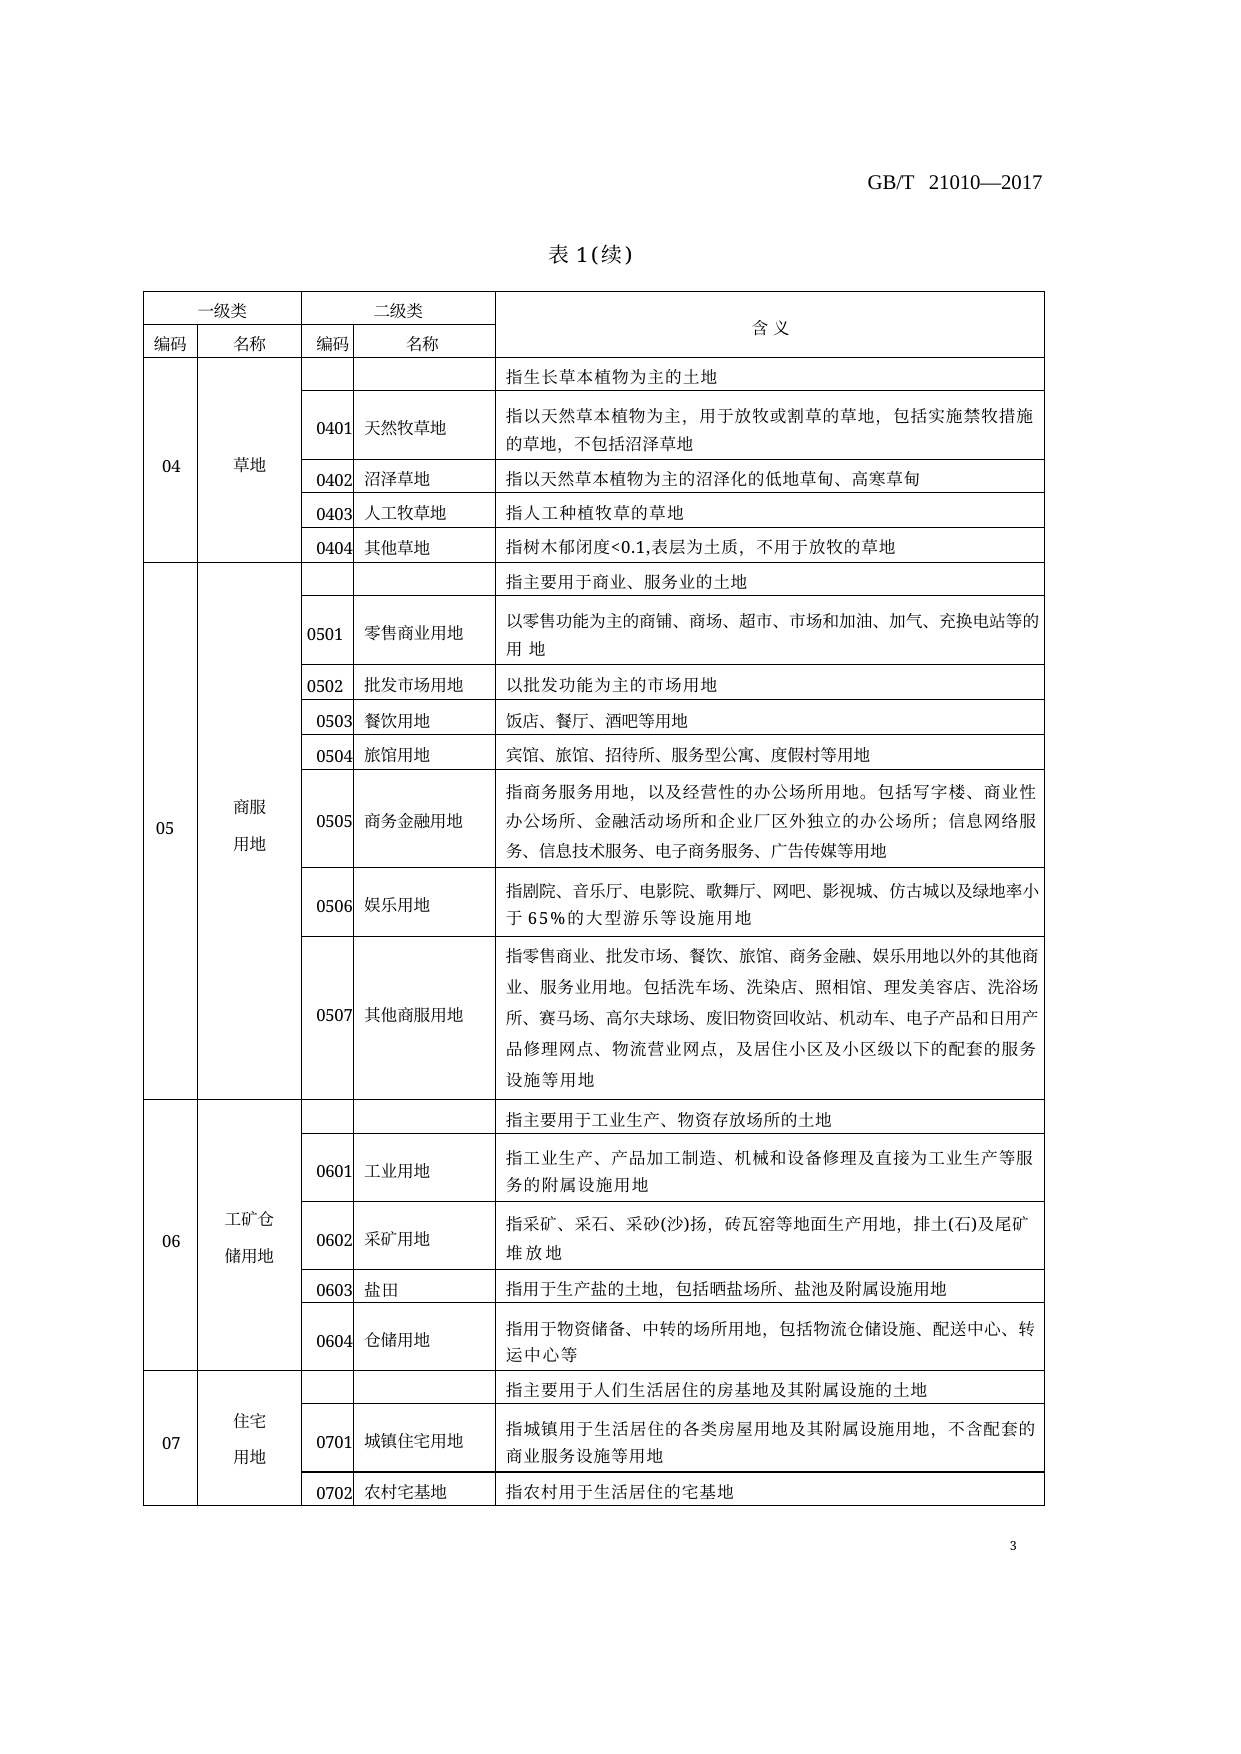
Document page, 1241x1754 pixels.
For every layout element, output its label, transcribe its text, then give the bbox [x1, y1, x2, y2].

table_cell 06 [144, 1100, 197, 1369]
table_cell 饭店、餐厅、酒吧等用地 [496, 700, 1044, 734]
table_cell [354, 1371, 495, 1403]
table_header 含 义 [496, 292, 1044, 357]
table_cell 名称 [198, 325, 301, 357]
table_cell 工矿仓 储用地 [198, 1100, 301, 1369]
table_cell 零售商业用地 [354, 596, 495, 664]
table_cell [302, 563, 353, 595]
table_cell 指城镇用于生活居住的各类房屋用地及其附属设施用地，不含配套的 商业服务设施等用地 [496, 1404, 1044, 1471]
table_cell 宾馆、旅馆、招待所、服务型公寓、度假村等用地 [496, 735, 1044, 769]
table_cell 0603 [302, 1270, 353, 1302]
table_header 二级类 [302, 292, 495, 323]
table_cell [302, 1371, 353, 1403]
table_cell 农村宅基地 [354, 1473, 495, 1505]
table_cell 指以天然草本植物为主，用于放牧或割草的草地，包括实施禁牧措施 的草地，不包括沼泽草地 [496, 391, 1044, 459]
text GB/T 21010—2017 [143, 174, 1042, 193]
table_cell 以批发功能为主的市场用地 [496, 665, 1044, 699]
table_cell 名称 [354, 325, 495, 357]
table_cell 天然牧草地 [354, 391, 495, 459]
table_cell 0404 [302, 528, 353, 562]
table_cell 沼泽草地 [354, 460, 495, 492]
table_cell 编码 [302, 325, 353, 357]
table_cell 0503 [302, 700, 353, 734]
table_cell 采矿用地 [354, 1202, 495, 1269]
table_cell 指农村用于生活居住的宅基地 [496, 1473, 1044, 1505]
table_cell 04 [144, 358, 197, 562]
table_cell 住宅 用地 [198, 1371, 301, 1505]
table_cell 指用于物资储备、中转的场所用地，包括物流仓储设施、配送中心、转 运中心等 [496, 1303, 1044, 1369]
table_cell [354, 358, 495, 390]
table_cell [302, 358, 353, 390]
table_cell 人工牧草地 [354, 493, 495, 527]
table_cell 0504 [302, 735, 353, 769]
table_cell 指生长草本植物为主的土地 [496, 358, 1044, 390]
table_cell 0604 [302, 1303, 353, 1369]
table_cell 其他商服用地 [354, 937, 495, 1099]
table_cell 0501 [302, 596, 353, 664]
table_cell 仓储用地 [354, 1303, 495, 1369]
table_cell 指主要用于人们生活居住的房基地及其附属设施的土地 [496, 1371, 1044, 1403]
table_cell 指商务服务用地，以及经营性的办公场所用地。包括写字楼、商业性 办公场所、金融活动场所和企业厂区外独立的办公场所；信息网络服 务、信息技术服务、电子商务服务、广告传媒等用地 [496, 770, 1044, 867]
table_cell 0402 [302, 460, 353, 492]
table_cell 0502 [302, 665, 353, 699]
table_cell 指以天然草本植物为主的沼泽化的低地草甸、高寒草甸 [496, 460, 1044, 492]
table_cell 0602 [302, 1202, 353, 1269]
table_cell 指零售商业、批发市场、餐饮、旅馆、商务金融、娱乐用地以外的其他商 业、服务业用地。包括洗车场、洗染店、照相馆、理发美容店、洗浴场 所、赛马场、高尔夫球场、废旧物资回收站、机动车、电子产品和日用产 品修理网点、物流营业网点，及居住小区及小区级以下的配套的服务 设施等用地 [496, 937, 1044, 1099]
table_cell 编码 [144, 325, 197, 357]
table_cell 盐田 [354, 1270, 495, 1302]
table_cell 商服 用地 [198, 563, 301, 1099]
table_cell 指人工种植牧草的草地 [496, 493, 1044, 527]
text 表1(续) [548, 241, 1054, 268]
table_cell 以零售功能为主的商铺、商场、超市、市场和加油、加气、充换电站等的 用 地 [496, 596, 1044, 664]
table_cell 商务金融用地 [354, 770, 495, 867]
table_cell 餐饮用地 [354, 700, 495, 734]
table_cell 05 [144, 563, 197, 1099]
table_cell 指树木郁闭度<0.1,表层为土质，不用于放牧的草地 [496, 528, 1044, 562]
table_cell 工业用地 [354, 1134, 495, 1201]
table_cell 0702 [302, 1473, 353, 1505]
table_cell [354, 1100, 495, 1132]
table_cell [354, 563, 495, 595]
table_cell 0403 [302, 493, 353, 527]
table_cell 批发市场用地 [354, 665, 495, 699]
table_cell 指主要用于工业生产、物资存放场所的土地 [496, 1100, 1044, 1132]
table_cell 娱乐用地 [354, 868, 495, 936]
table_cell 旅馆用地 [354, 735, 495, 769]
table_cell 草地 [198, 358, 301, 562]
table_cell 0505 [302, 770, 353, 867]
table_cell 07 [144, 1371, 197, 1505]
table_cell 城镇住宅用地 [354, 1404, 495, 1471]
table_cell 0507 [302, 937, 353, 1099]
table_cell 指主要用于商业、服务业的土地 [496, 563, 1044, 595]
table_cell [302, 1100, 353, 1132]
table_cell 0506 [302, 868, 353, 936]
table_cell 0401 [302, 391, 353, 459]
table_header 一级类 [144, 292, 301, 323]
table_cell 指剧院、音乐厅、电影院、歌舞厅、网吧、影视城、仿古城以及绿地率小 于65%的大型游乐等设施用地 [496, 868, 1044, 936]
table_cell 指工业生产、产品加工制造、机械和设备修理及直接为工业生产等服 务的附属设施用地 [496, 1134, 1044, 1201]
table_cell 指采矿、采石、采砂(沙)扬，砖瓦窑等地面生产用地，排土(石)及尾矿 堆放地 [496, 1202, 1044, 1269]
table_cell 指用于生产盐的土地，包括晒盐场所、盐池及附属设施用地 [496, 1270, 1044, 1302]
table_cell 0601 [302, 1134, 353, 1201]
table_cell 其他草地 [354, 528, 495, 562]
table_cell 0701 [302, 1404, 353, 1471]
